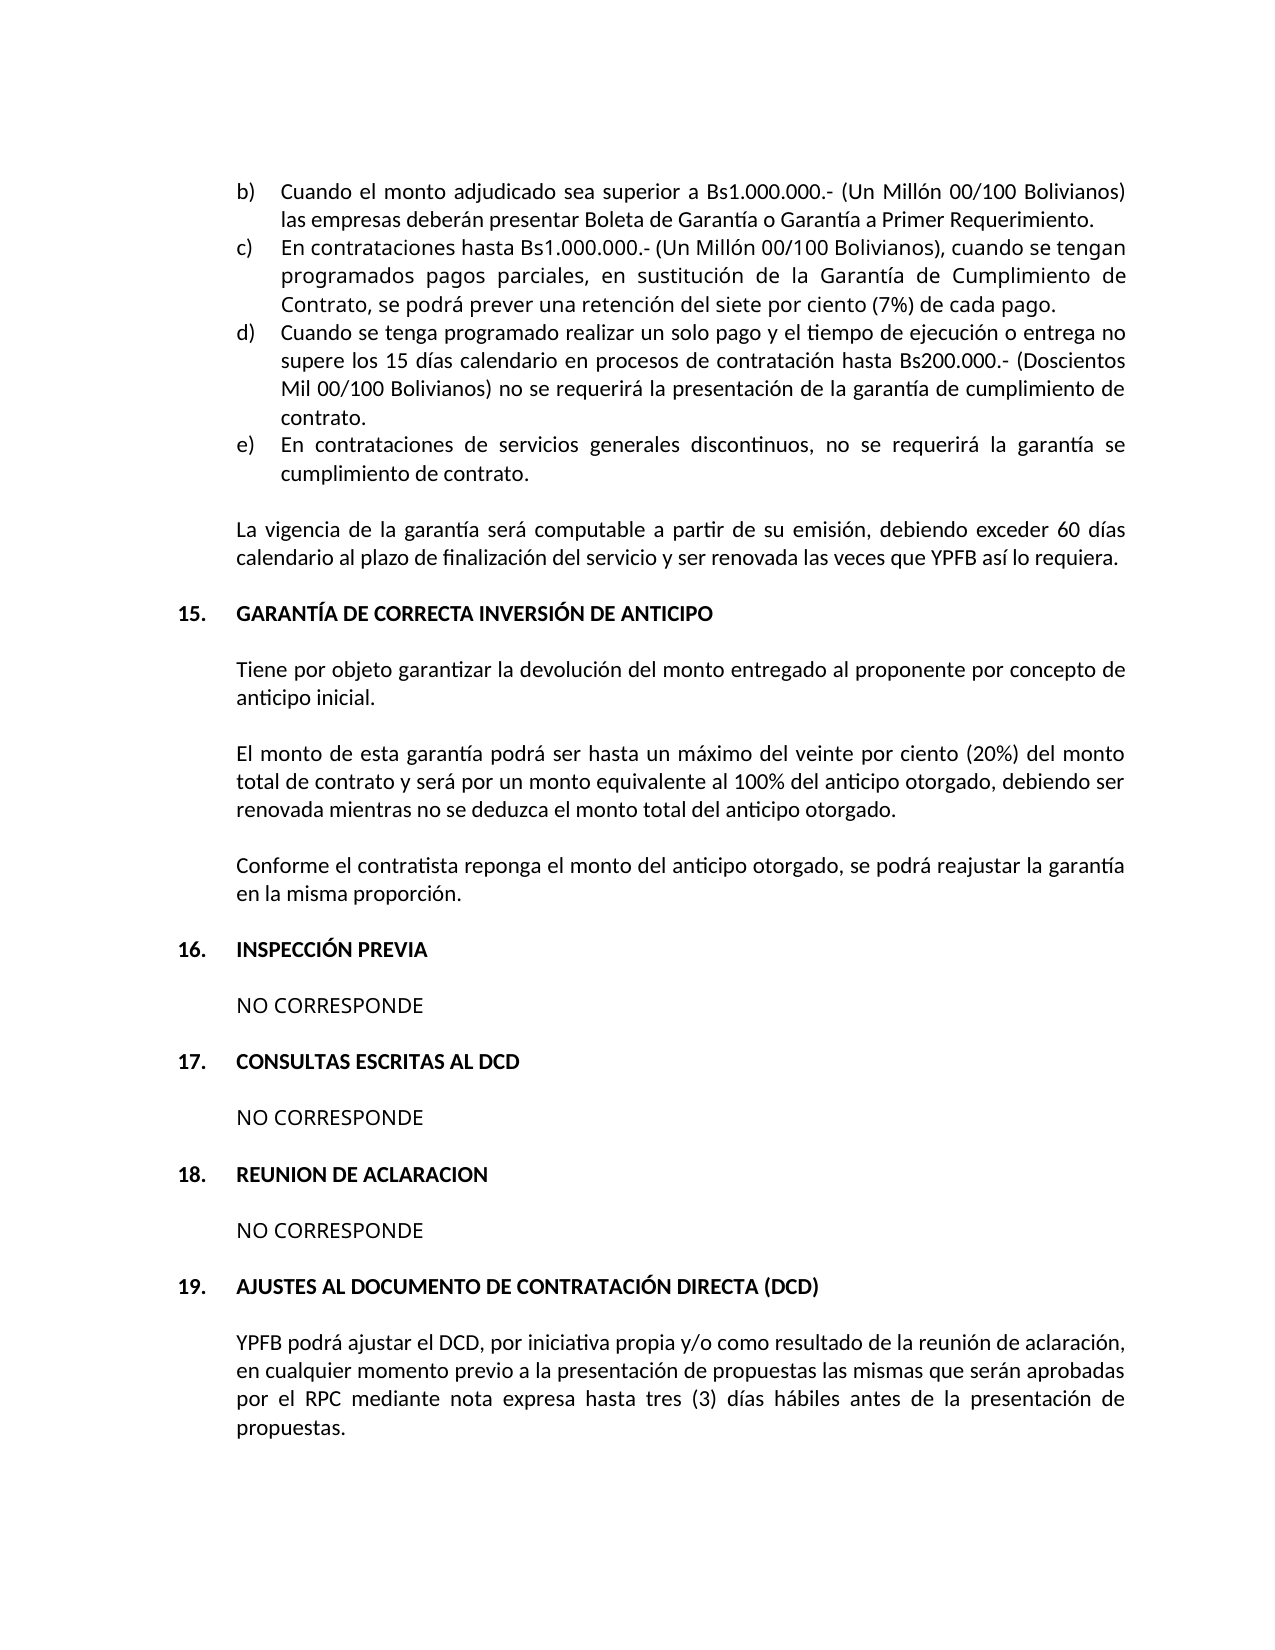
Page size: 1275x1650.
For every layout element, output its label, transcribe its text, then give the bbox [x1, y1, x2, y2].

list AJUSTES AL DOCUMENTO DE CONTRATACIÓN DIRECTA (DCD) [177, 1272, 1127, 1301]
list CONSULTAS ESCRITAS AL DCD [177, 1047, 1127, 1076]
text El monto de esta garantía podrá ser hasta un máximo del veinte por ciento (20%) del monto total de contrato y será por un monto equivalente al 100% del anticipo otorgado, debiendo ser renovada mientras no se deduzca el monto total del anticipo otorgado. [236, 739, 1127, 823]
list GARANTÍA DE CORRECTA INVERSIÓN DE ANTICIPO [177, 599, 1127, 627]
list En contrataciones de servicios generales discontinuos, no se requerirá la garantía se cumplimiento de contrato. [236, 431, 1127, 487]
list En contrataciones hasta Bs1.000.000.- (Un Millón 00/100 Bolivianos), cuando se tengan programados pagos parciales, en sustitución de la Garantía de Cumplimiento de Contrato, se podrá prever una retención del siete por ciento (7%) de cada pago. [236, 233, 1127, 318]
text NO CORRESPONDE [236, 991, 1127, 1019]
text NO CORRESPONDE [236, 1216, 1127, 1244]
text Conforme el contratista reponga el monto del anticipo otorgado, se podrá reajustar la garantía en la misma proporción. [236, 851, 1127, 907]
list REUNION DE ACLARACION [177, 1160, 1127, 1188]
text Tiene por objeto garantizar la devolución del monto entregado al proponente por concepto de anticipo inicial. [236, 655, 1127, 711]
title La vigencia de la garantía será computable a partir de su emisión, debiendo exceder 60 días calendario al plazo de finalización del servicio y ser renovada las veces que YPFB así lo requiera. [236, 515, 1127, 571]
list Cuando el monto adjudicado sea superior a Bs1.000.000.- (Un Millón 00/100 Bolivianos) las empresas deberán presentar Boleta de Garantía o Garantía a Primer Requerimiento. [236, 177, 1127, 233]
list Cuando se tenga programado realizar un solo pago y el tiempo de ejecución o entrega no supere los 15 días calendario en procesos de contratación hasta Bs200.000.- (Doscientos Mil 00/100 Bolivianos) no se requerirá la presentación de la garantía de cumplimiento de contrato. [236, 318, 1127, 431]
text YPFB podrá ajustar el DCD, por iniciativa propia y/o como resultado de la reunión de aclaración, en cualquier momento previo a la presentación de propuestas las mismas que serán aprobadas por el RPC mediante nota expresa hasta tres (3) días hábiles antes de la presentación de propuestas. [236, 1328, 1127, 1441]
list INSPECCIÓN PREVIA [177, 935, 1127, 963]
text NO CORRESPONDE [236, 1103, 1127, 1132]
